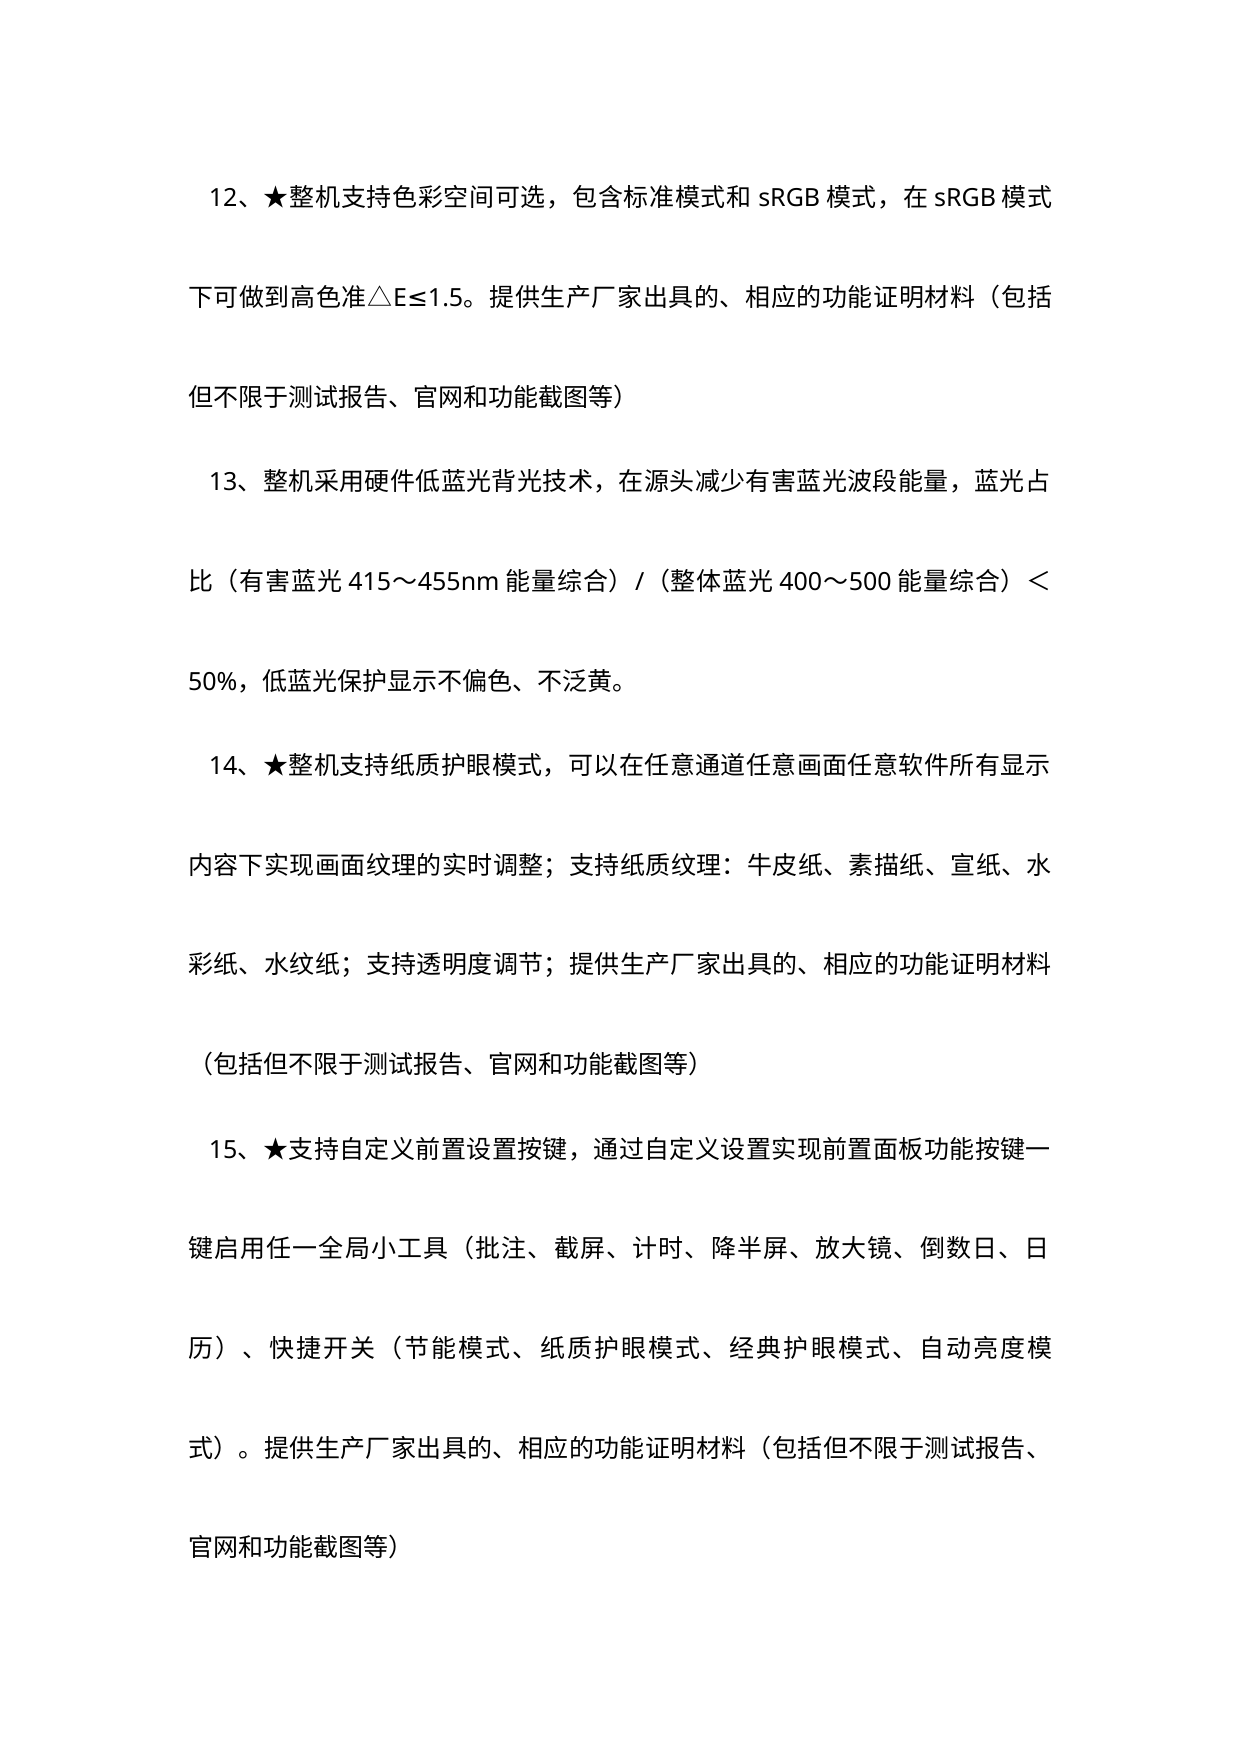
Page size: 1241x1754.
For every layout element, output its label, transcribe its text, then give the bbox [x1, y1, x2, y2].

text 12、★整机支持色彩空间可选，包含标准模式和sRGB模式，在sRGB模式下可做到高色准△E≤1.5。提供生产厂家出具的、相应的功能证明材料（包括但不限于测试报告、官网和功能截图等） [188, 162, 1052, 428]
text 13、整机采用硬件低蓝光背光技术，在源头减少有害蓝光波段能量，蓝光占比（有害蓝光415～455nm能量综合）/（整体蓝光400～500能量综合）＜50%，低蓝光保护显示不偏色、不泛黄。 [188, 446, 1052, 712]
text 14、★整机支持纸质护眼模式，可以在任意通道任意画面任意软件所有显示内容下实现画面纹理的实时调整；支持纸质纹理：牛皮纸、素描纸、宣纸、水彩纸、水纹纸；支持透明度调节；提供生产厂家出具的、相应的功能证明材料（包括但不限于测试报告、官网和功能截图等） [188, 730, 1052, 1096]
text 15、★支持自定义前置设置按键，通过自定义设置实现前置面板功能按键一键启用任一全局小工具（批注、截屏、计时、降半屏、放大镜、倒数日、日历）、快捷开关（节能模式、纸质护眼模式、经典护眼模式、自动亮度模式）。提供生产厂家出具的、相应的功能证明材料（包括但不限于测试报告、官网和功能截图等） [188, 1114, 1052, 1579]
